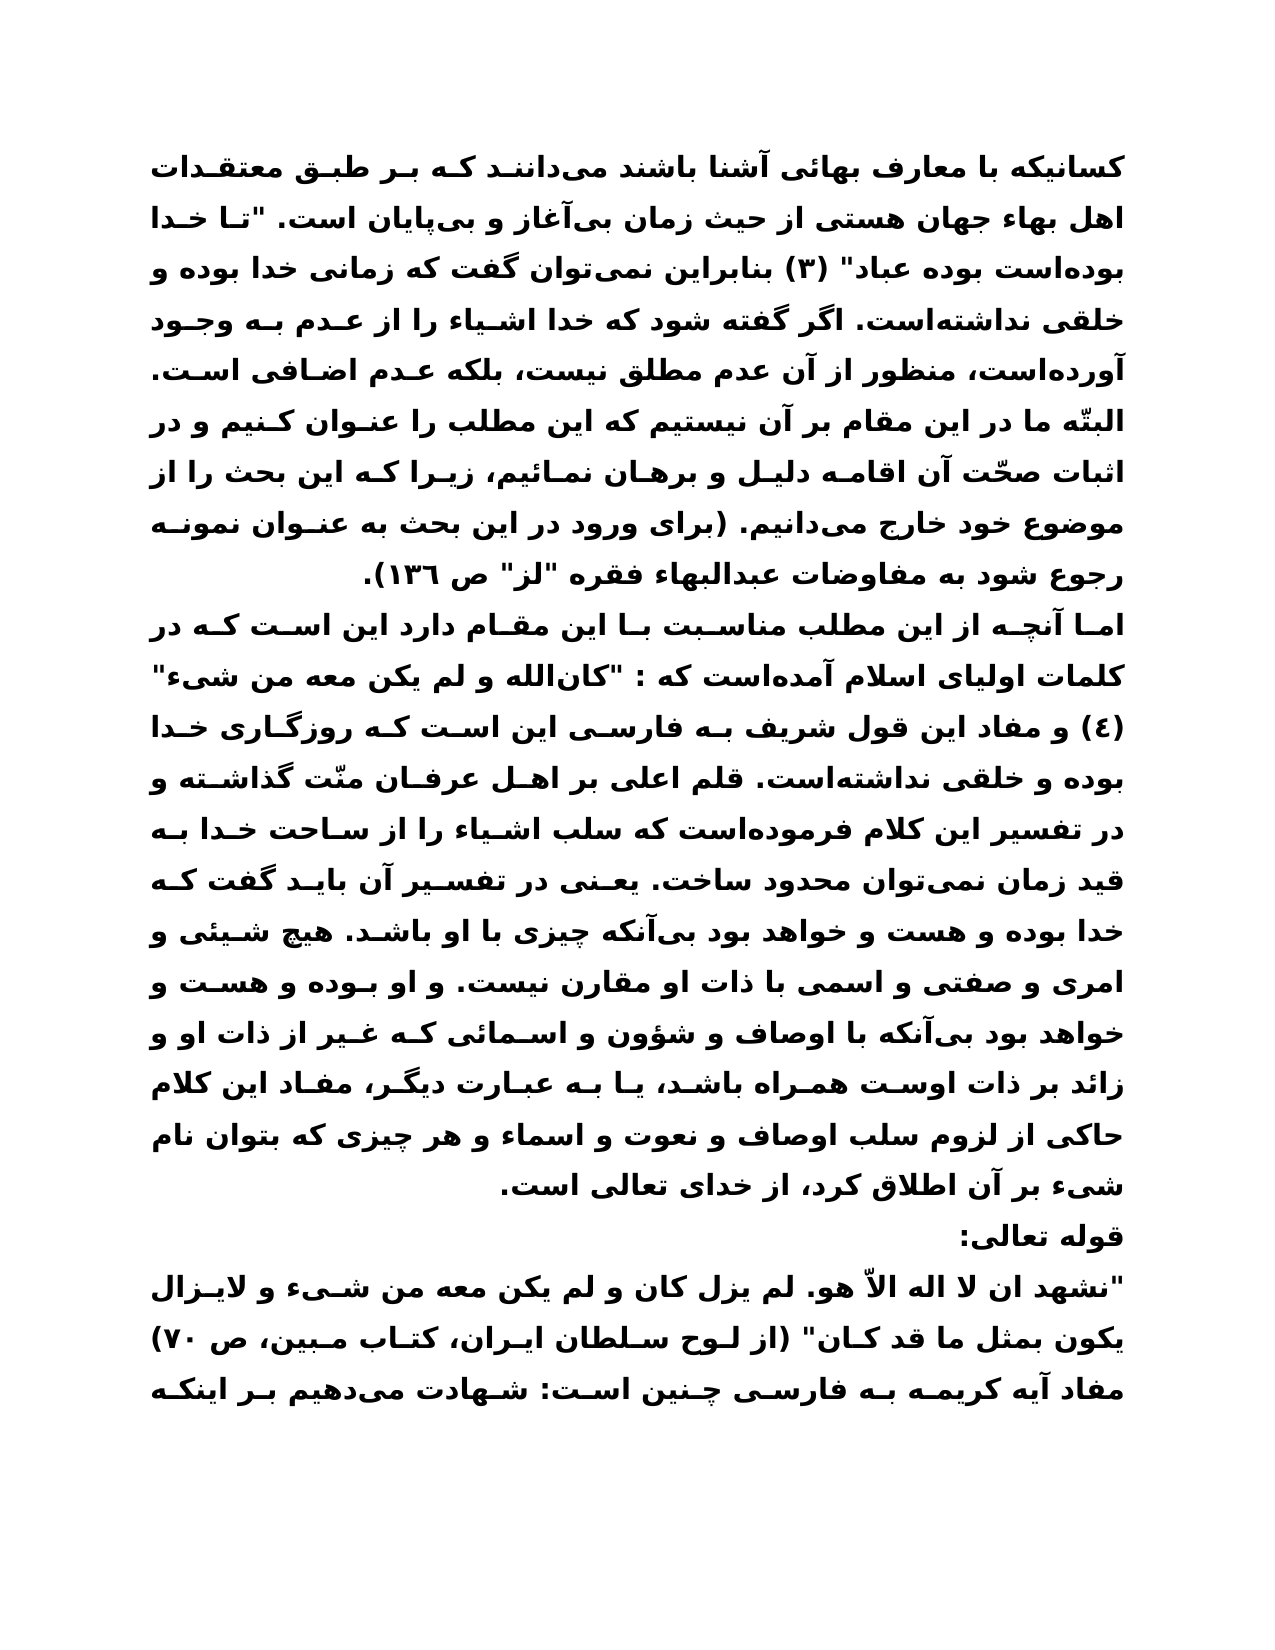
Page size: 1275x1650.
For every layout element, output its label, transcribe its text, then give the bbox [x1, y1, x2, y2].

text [150, 1271, 1125, 1406]
text اما آنچه از اين مطلب مناسبت با اين مقام دارد اين است که در کلمات اولياى اسلام آمده‌است که : "کان‌الله و لم يکن معه من شىء" (٤) و مفاد اين قول شريف به فارسى اين است که روزگارى خدا بوده و خلقى نداشته‌است. قلم اعلی بر اهل عرفان منّت گذاشته و در تفسير اين کلام فرموده‌است که سلب اشياء را از ساحت خدا به قيد زمان نمى‌توان محدود ساخت. يعنى در تفسير آن بايد گفت که خدا بوده و هست و خواهد بود بى‌آنکه چيزى با او باشد. هيچ شيئى و امرى و صفتى و اسمى با ذات او مقارن نيست. و او بوده و هست و خواهد بود بى‌آنکه با اوصاف و شؤون و اسمائى که غير از ذات او و زائد بر ذات اوست همراه باشد، يا به عبارت ديگر، مفاد اين کلام حاکى از لزوم سلب اوصاف و نعوت و اسماء و هر چيزى که بتوان نام شىء بر آن اطلاق کرد، از خداى تعالی است. [150, 608, 1125, 1203]
text قوله تعالی: [150, 1220, 1125, 1254]
text کسانيکه با معارف بهائى آشنا باشند مى‌دانند که بر طبق معتقدات اهل بهاء جهان هستى از حيث زمان بى‌آغاز و بى‌پايان است. "تا خدا بوده‌است بوده عباد" (٣) بنابراين نمى‌توان گفت که زمانى خدا بوده و خلقى نداشته‌است. اگر گفته شود که خدا اشياء را از عدم به وجود آورده‌است، منظور از آن عدم مطلق نيست، بلکه عدم اضافى است. البتّه ما در اين مقام بر آن نيستيم که اين مطلب را عنوان کنيم و در اثبات صحّت آن اقامه دليل و برهان نمائيم، زيرا که اين بحث را از موضوع خود خارج مى‌دانيم. (براى ورود در اين بحث به عنوان نمونه رجوع شود به مفاوضات عبدالبهاء فقره "لز" ص ١٣٦). [150, 150, 1125, 591]
